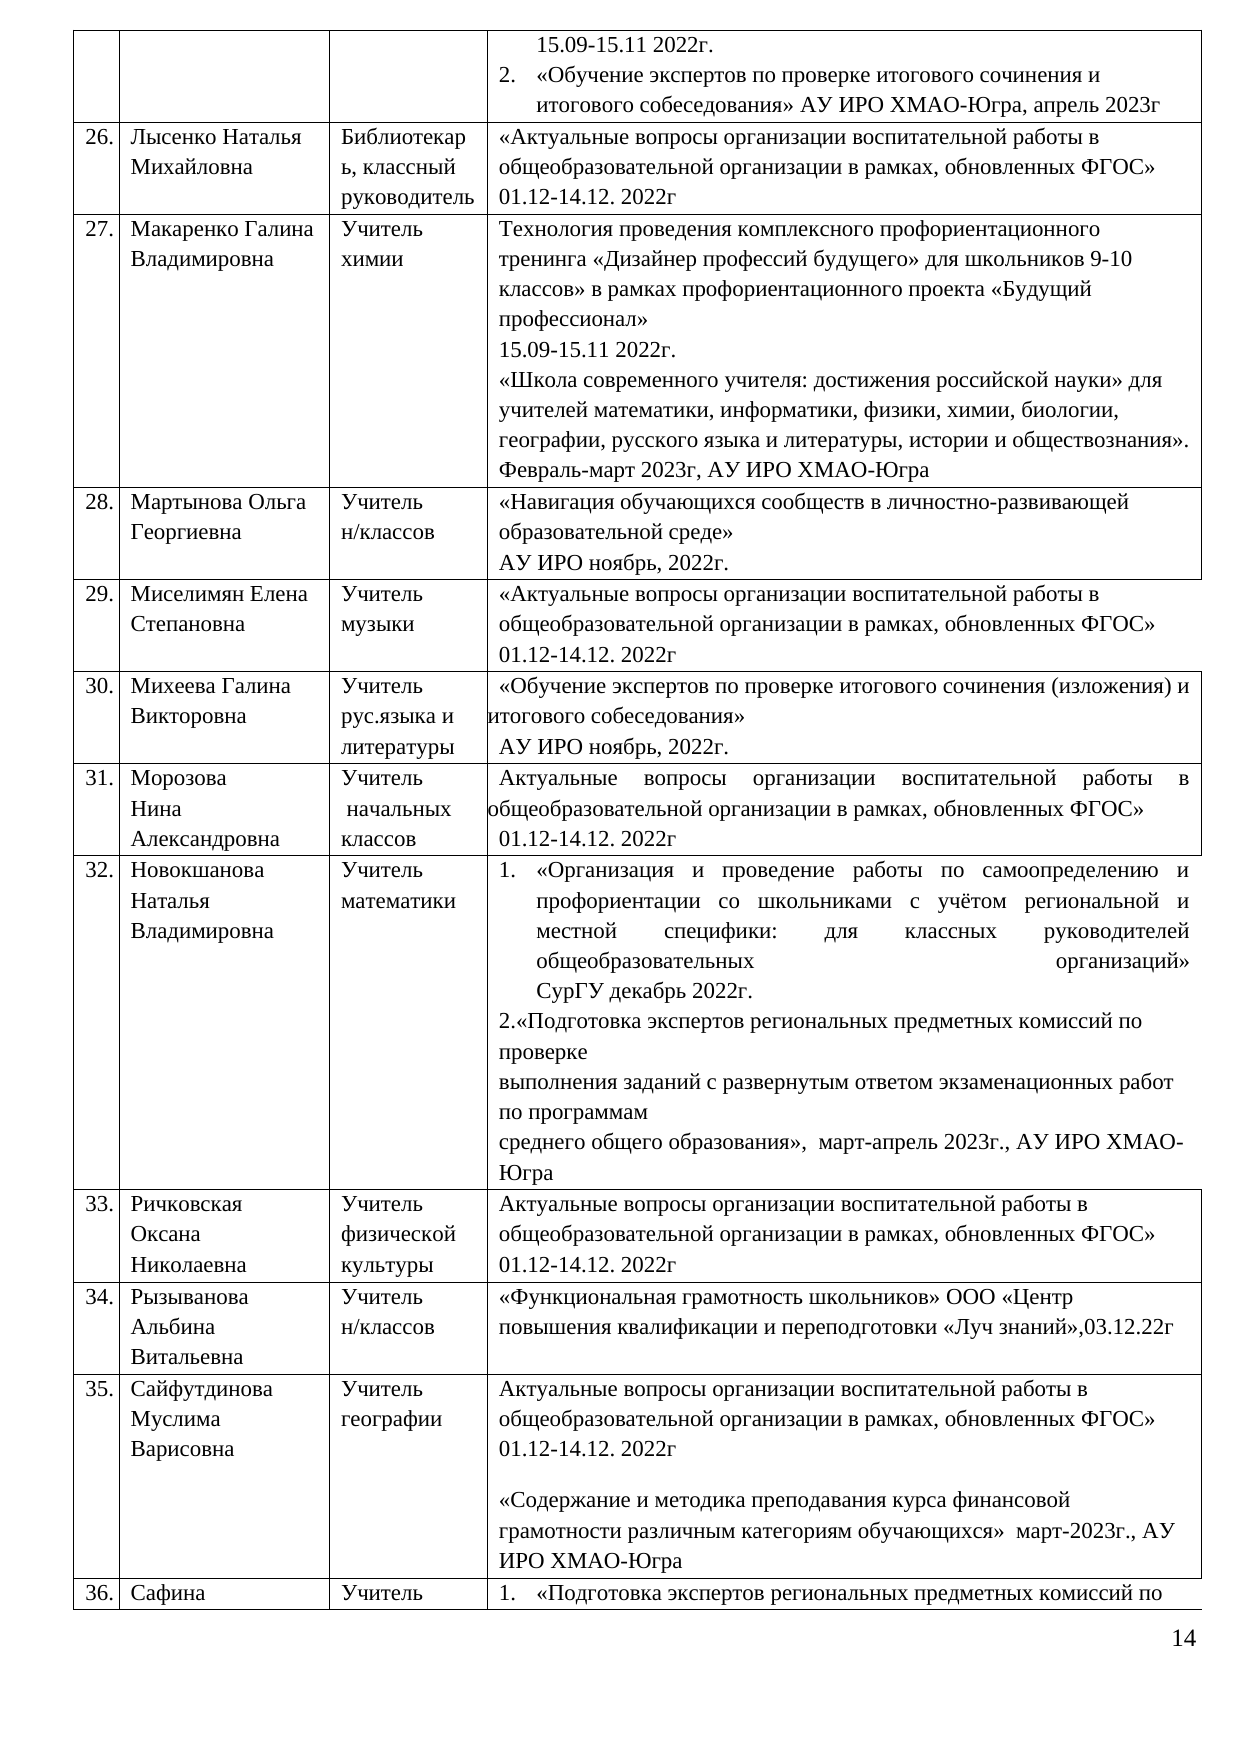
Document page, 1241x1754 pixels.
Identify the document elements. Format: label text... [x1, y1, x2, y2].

table_cell Лысенко Наталья Михайловна [120, 153, 329, 244]
table_cell Рызыванова Альбина Витальевна [120, 1313, 329, 1404]
table_cell Актуальные вопросы организации воспитательной работы в общеобразовательной организации в рамках, обновленных ФГОС» 01.12-14.12. 2022г [488, 795, 1201, 886]
table_cell Учитель математики [330, 887, 487, 1219]
table_cell [74, 610, 119, 701]
table_cell Библиотекарь, классный руководитель [330, 153, 487, 244]
table_cell Новокшанова Наталья Владимировна [120, 887, 329, 1219]
table_cell Учитель начальных классов [330, 795, 487, 886]
table_cell «Обучение экспертов по проверке итогового сочинения (изложения) и итогового собеседования» АУ ИРО ноябрь, 2022г. [488, 703, 1201, 793]
table_cell [74, 31, 119, 152]
table_cell «Актуальные вопросы организации воспитательной работы в общеобразовательной организации в рамках, обновленных ФГОС» 01.12-14.12. 2022г [488, 153, 1201, 244]
table_cell Учитель н/классов [330, 1313, 487, 1404]
table_cell Мартынова Ольга Георгиевна [120, 518, 329, 609]
table_cell [74, 518, 119, 609]
table_cell Учитель рус.языка и литературы [330, 703, 487, 793]
table_cell Технология проведения комплексного профориентационного тренинга «Дизайнер профессий будущего» для школьников 9-10 классов» в рамках профориентационного проекта «Будущий профессионал» 15.09-15.11 2022г. «Школа современного учителя: достижения российской науки» для учителей математики, информатики, физики, химии, биологии, географии, русского языка и литературы, истории и обществознания». Февраль-март 2023г, АУ ИРО ХМАО-Югра [488, 245, 1201, 517]
table_cell Учитель музыки [330, 610, 487, 701]
table_cell Макаренко Галина Владимировна [120, 245, 329, 517]
table_cell Учитель рус.языка [330, 31, 487, 152]
table_cell [74, 153, 119, 244]
table_cell Учитель химии [330, 245, 487, 517]
table_cell [74, 1405, 119, 1608]
table_cell Учитель н/классов [330, 518, 487, 609]
table_cell Актуальные вопросы организации воспитательной работы в общеобразовательной организации в рамках, обновленных ФГОС» 01.12-14.12. 2022г «Содержание и методика преподавания курса финансовой грамотности различным категориям обучающихся» март-2023г., АУ ИРО ХМАО-Югра [488, 1405, 1201, 1608]
table_cell Учитель географии [330, 1405, 487, 1608]
table_cell «Функциональная грамотность школьников» ООО «Центр повышения квалификации и переподготовки «Луч знаний»,03.12.22г [488, 1313, 1201, 1404]
table_cell Учитель физической культуры [330, 1220, 487, 1312]
table_cell [74, 703, 119, 793]
table_cell Сайфутдинова Муслима Варисовна [120, 1405, 329, 1608]
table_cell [488, 31, 1201, 152]
table_cell [74, 795, 119, 886]
table_cell Миселимян Елена Степановна [120, 610, 329, 701]
table_cell Актуальные вопросы организации воспитательной работы в общеобразовательной организации в рамках, обновленных ФГОС» 01.12-14.12. 2022г [488, 1220, 1201, 1312]
table_cell «Навигация обучающихся сообществ в личностно-развивающей образовательной среде» АУ ИРО ноябрь, 2022г. [488, 518, 1201, 609]
table_cell Ричковская Оксана Николаевна [120, 1220, 329, 1312]
table_cell [74, 245, 119, 517]
table_cell Морозова Нина Александровна [120, 795, 329, 886]
table_cell [74, 1313, 119, 1404]
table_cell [120, 31, 329, 152]
table_cell [74, 1220, 119, 1312]
table_cell Михеева Галина Викторовна [120, 703, 329, 793]
table_cell «Организация и проведение работы по самоопределению и профориентации со школьниками с учётом региональной и местной специфики: для классных руководителей общеобразовательных организаций» СурГУ декабрь 2022г. 2.«Подготовка экспертов региональных предметных комиссий по проверке выполнения заданий с развернутым ответом экзаменационных работ по программам среднего общего образования», март-апрель 2023г., АУ ИРО ХМАО-Югра [488, 887, 1202, 1219]
table_cell [74, 887, 119, 1219]
table_cell «Актуальные вопросы организации воспитательной работы в общеобразовательной организации в рамках, обновленных ФГОС» 01.12-14.12. 2022г [488, 610, 1202, 701]
